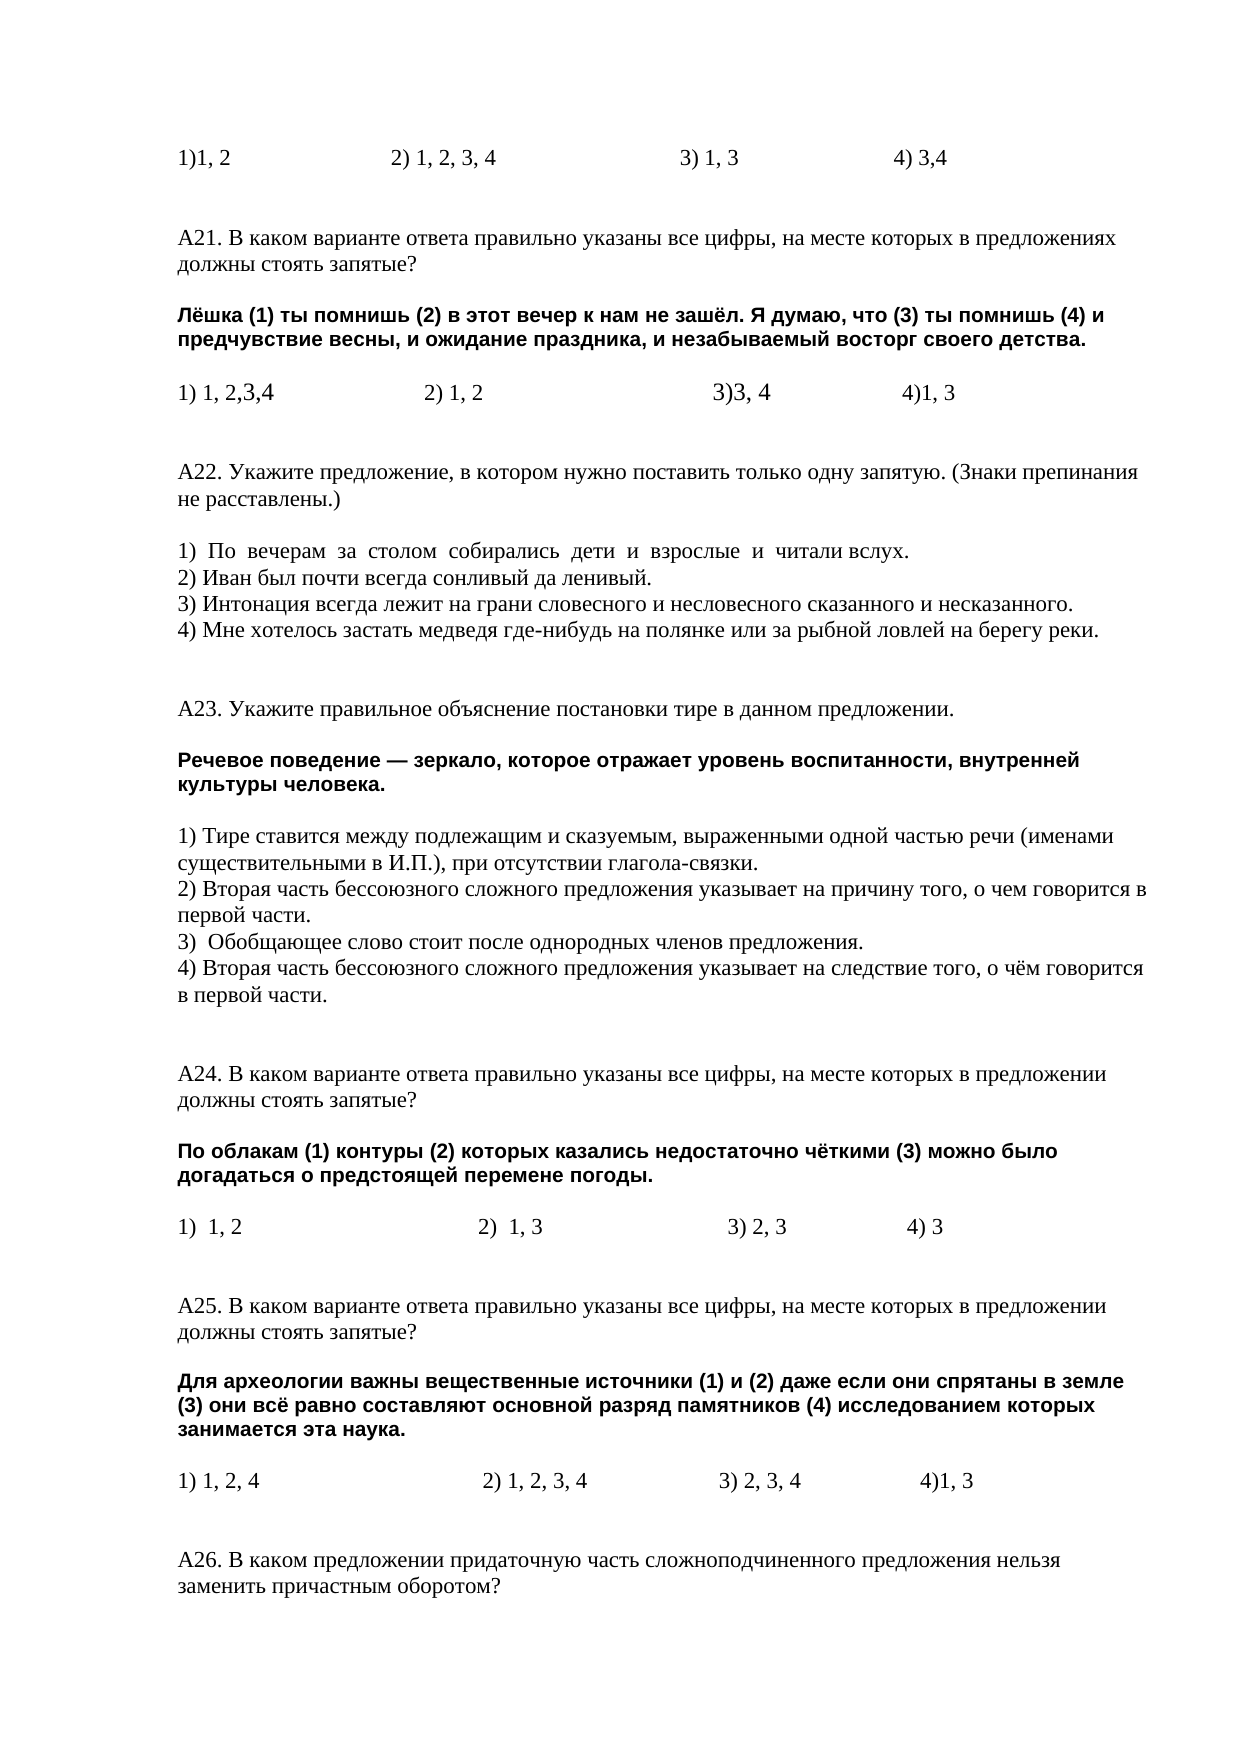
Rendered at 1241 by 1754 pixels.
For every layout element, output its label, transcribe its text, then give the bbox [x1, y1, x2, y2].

text 1) 1, 2, 4 2) 1, 2, 3, 4 3) 2, 3, 4 4)1, 3 [177, 1467, 1152, 1493]
text 3) Интонация всегда лежит на грани словесного и несловесного сказанного и несказанного. [177, 590, 1152, 616]
text А24. В каком варианте ответа правильно указаны все цифры, на месте которых в предложении должны стоять запятые? [177, 1060, 1152, 1112]
text 1)1, 2 2) 1, 2, 3, 4 3) 1, 3 4) 3,4 [177, 144, 1152, 171]
text Лёшка (1) ты помнишь (2) в этот вечер к нам не зашёл. Я думаю, что (3) ты помнишь (4) и предчувствие весны, и ожидание праздника, и незабываемый восторг своего детства. [177, 303, 1152, 351]
text 1) 1, 2,3,4 2) 1, 2 3)3, 4 4)1, 3 [177, 377, 1152, 406]
text По облакам (1) контуры (2) которых казались недостаточно чёткими (3) можно было догадаться о предстоящей перемене погоды. [177, 1139, 1152, 1187]
text А25. В каком варианте ответа правильно указаны все цифры, на месте которых в предложении должны стоять запятые? [177, 1292, 1152, 1345]
text Речевое поведение — зеркало, которое отражает уровень воспитанности, внутренней культуры человека. [177, 748, 1152, 796]
text 3) Обобщающее слово стоит после однородных членов предложения. [177, 928, 1152, 954]
text 1) Тире ставится между подлежащим и сказуемым, выраженными одной частью речи (именами существительными в И.П.), при отсутствии глагола-связки. [177, 822, 1152, 875]
text А21. В каком варианте ответа правильно указаны все цифры, на месте которых в предложениях должны стоять запятые? [177, 223, 1152, 276]
text А22. Укажите предложение, в котором нужно поставить только одну запятую. (Знаки препинания не расставлены.) [177, 458, 1152, 511]
text 2) Иван был почти всегда сонливый да ленивый. [177, 564, 1152, 590]
text 1) 1, 2 2) 1, 3 3) 2, 3 4) 3 [177, 1213, 1152, 1239]
text 1) По вечерам за столом собирались дети и взрослые и читали вслух. [177, 537, 1152, 564]
text А26. В каком предложении придаточную часть сложноподчиненного предложения нельзя заменить причастным оборотом? [177, 1546, 1152, 1599]
text А23. Укажите правильное объяснение постановки тире в данном предложении. [177, 696, 1152, 722]
text Для археологии важны вещественные источники (1) и (2) даже если они спрятаны в земле (3) они всё равно составляют основной разряд памятников (4) исследованием которых занимается эта наука. [177, 1369, 1152, 1441]
text 2) Вторая часть бессоюзного сложного предложения указывает на причину того, о чем говорится в первой части. [177, 875, 1152, 928]
text 4) Вторая часть бессоюзного сложного предложения указывает на следствие того, о чём говорится в первой части. [177, 954, 1152, 1007]
text 4) Мне хотелось застать медведя где-нибудь на полянке или за рыбной ловлей на берегу реки. [177, 616, 1152, 643]
